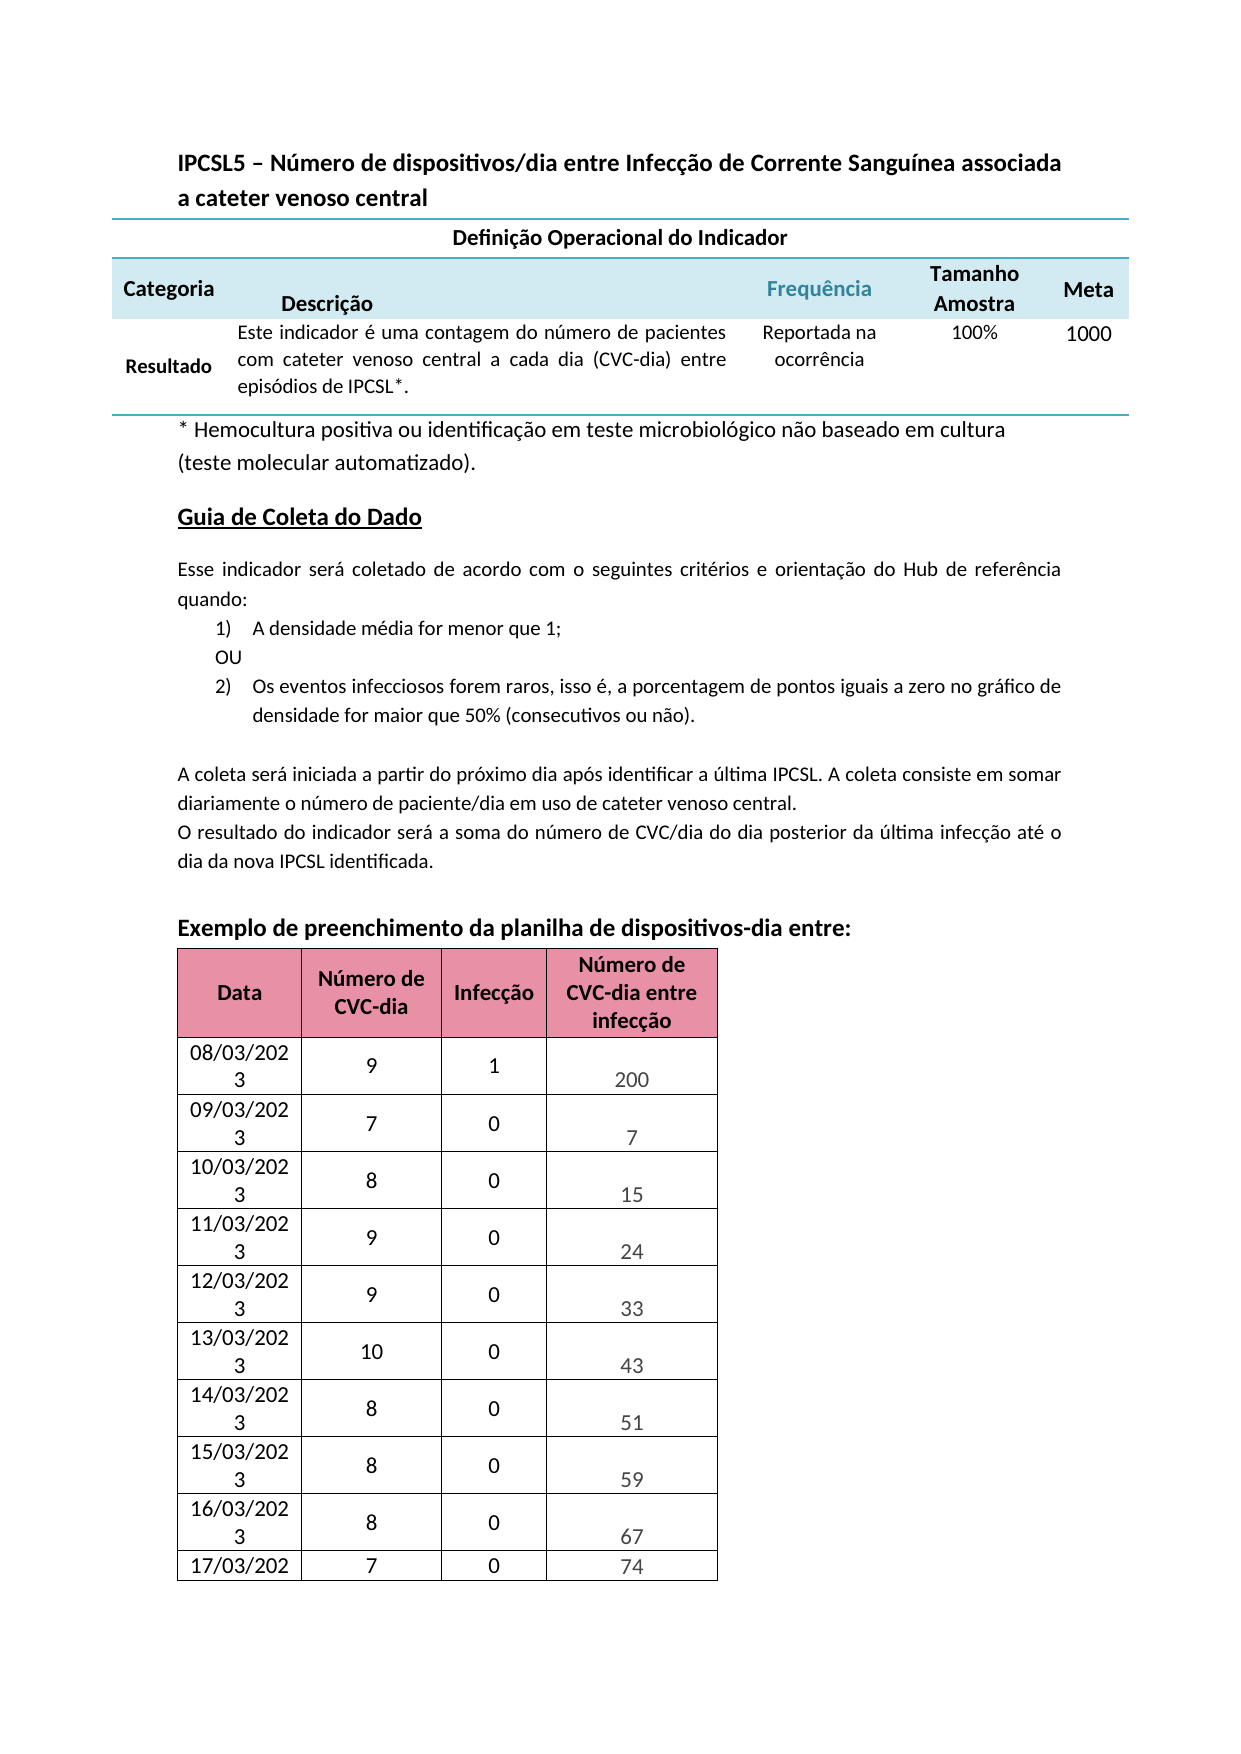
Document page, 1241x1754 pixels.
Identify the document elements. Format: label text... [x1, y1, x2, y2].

table_cell 51 [547, 1380, 717, 1436]
table_cell 8 [302, 1152, 441, 1208]
table_cell Categoria [112, 259, 226, 319]
table_cell Reportada na ocorrência [738, 320, 901, 413]
table_header Data [178, 949, 301, 1037]
table_cell 08/03/2023 [178, 1038, 301, 1094]
table_cell 59 [547, 1437, 717, 1493]
text O resultado do indicador será a soma do número de CVC/dia do dia posterior da última infecção até o dia da nova IPCSL identificada. [177, 819, 1063, 874]
table_cell 1 [442, 1038, 546, 1094]
text Esse indicador será coletado de acordo com o seguintes critérios e orientação do Hub de referência quando: [177, 557, 1063, 611]
list Os eventos infecciosos forem raros, isso é, a porcentagem de pontos iguais a zero no gráfico de densidade for maior que 50% (consecutivos ou não). [215, 673, 1063, 728]
table_cell 8 [302, 1380, 441, 1436]
table_cell 16/03/2023 [178, 1494, 301, 1550]
table_cell Resultado [112, 320, 226, 413]
list A densidade média for menor que 1; [215, 615, 1063, 640]
table_cell Este indicador é uma contagem do número de pacientes com cateter venoso central a cada dia (CVC-dia) entre episódios de IPCSL*. [226, 320, 738, 413]
table_cell 100% [901, 320, 1048, 413]
table_cell 0 [442, 1437, 546, 1493]
table_header Número de CVC-dia entre infecção [547, 949, 717, 1037]
table_cell 9 [302, 1038, 441, 1094]
subtitle IPCSL5 – Número de dispositivos/dia entre Infecção de Corrente Sanguínea associada a cateter venoso central [177, 148, 1063, 213]
table_cell 0 [442, 1095, 546, 1151]
table_cell Tamanho Amostra [901, 259, 1048, 319]
table_cell 67 [547, 1494, 717, 1550]
table_cell 15/03/2023 [178, 1437, 301, 1493]
table_cell 0 [442, 1494, 546, 1550]
text Exemplo de preenchimento da planilha de dispositivos-dia entre: [177, 912, 1063, 943]
table_cell 10 [302, 1323, 441, 1379]
table_cell 11/03/2023 [178, 1209, 301, 1265]
table_cell 7 [302, 1095, 441, 1151]
table_cell 200 [547, 1038, 717, 1094]
table_cell 0 [442, 1152, 546, 1208]
table_header Número de CVC-dia [302, 949, 441, 1037]
table_cell Descrição [226, 259, 428, 319]
table_cell 13/03/2023 [178, 1323, 301, 1379]
text OU [177, 644, 1063, 669]
text Guia de Coleta do Dado [177, 501, 1063, 531]
table_cell 14/03/2023 [178, 1380, 301, 1436]
table_cell 9 [302, 1266, 441, 1322]
text * Hemocultura positiva ou identificação em teste microbiológico não baseado em cultura (teste molecular automatizado). [177, 416, 1063, 476]
table_cell 9 [302, 1209, 441, 1265]
table_header Definição Operacional do Indicador [112, 220, 1129, 257]
table_cell 0 [442, 1323, 546, 1379]
table_cell 09/03/2023 [178, 1095, 301, 1151]
table_cell 0 [442, 1380, 546, 1436]
table_cell 8 [302, 1494, 441, 1550]
table_cell 1000 [1048, 320, 1129, 413]
table_cell 74 [547, 1551, 717, 1580]
table_cell 0 [442, 1209, 546, 1265]
table_cell 17/03/2023 [178, 1551, 301, 1580]
table_cell 7 [547, 1095, 717, 1151]
table_cell 15 [547, 1152, 717, 1208]
table_cell Frequência [738, 259, 901, 319]
table_header Infecção [442, 949, 546, 1037]
table_cell 0 [442, 1551, 546, 1580]
table_cell Meta [1048, 259, 1129, 319]
table_cell 33 [547, 1266, 717, 1322]
table_cell 24 [547, 1209, 717, 1265]
text A coleta será iniciada a partir do próximo dia após identificar a última IPCSL. A coleta consiste em somar diariamente o número de paciente/dia em uso de cateter venoso central. [177, 761, 1063, 815]
table_cell 8 [302, 1437, 441, 1493]
table_cell 0 [442, 1266, 546, 1322]
table_cell [428, 259, 591, 319]
table_cell 12/03/2023 [178, 1266, 301, 1322]
table_cell [591, 259, 738, 319]
table_cell 43 [547, 1323, 717, 1379]
table_cell 7 [302, 1551, 441, 1580]
table_cell 10/03/2023 [178, 1152, 301, 1208]
